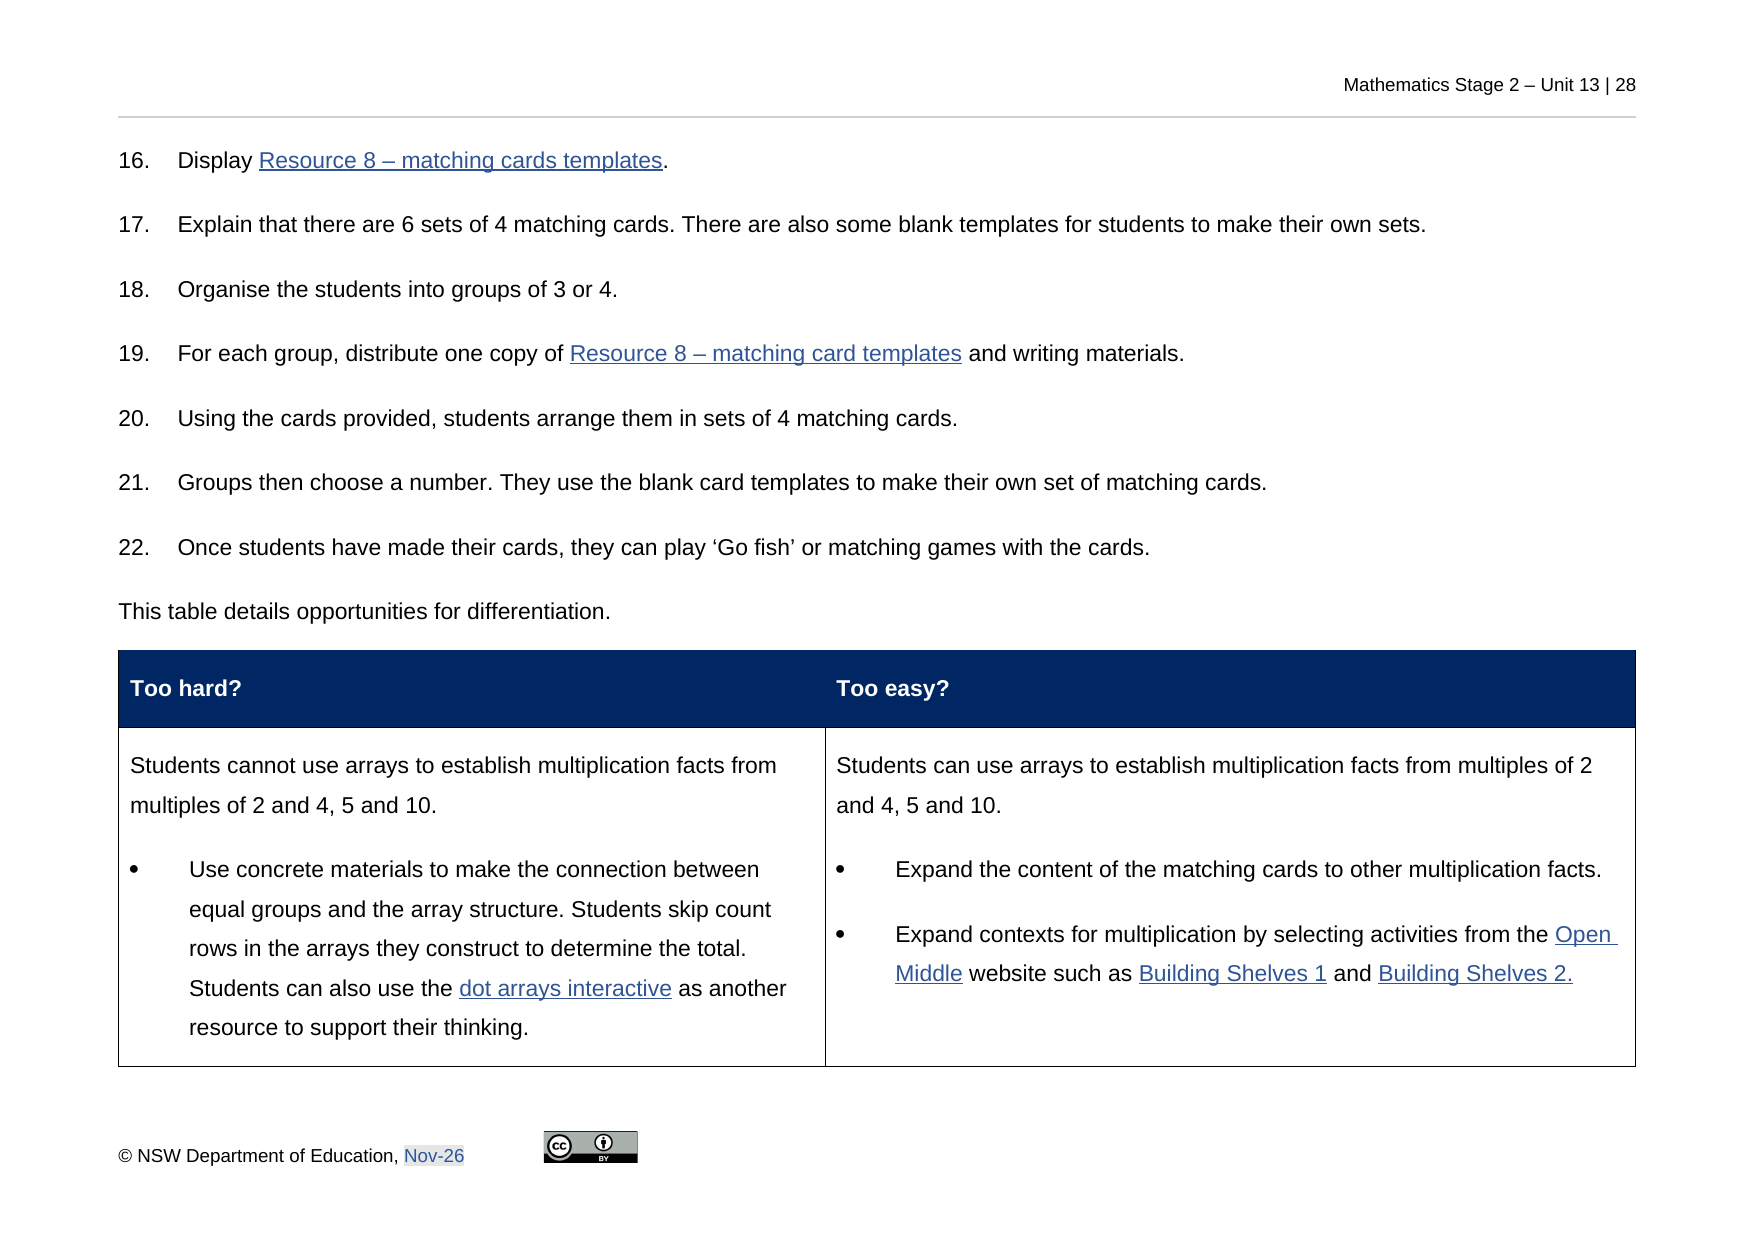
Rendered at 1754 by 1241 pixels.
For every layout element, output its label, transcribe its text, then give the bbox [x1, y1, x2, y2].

list For each group, distribute one copy of Resource 8 – matching card templates and writing materials. [118, 340, 1636, 366]
text This table details opportunities for differentiation. [118, 598, 1636, 624]
table_header Too hard? [119, 650, 825, 727]
list Once students have made their cards, they can play ‘Go fish’ or matching games with the cards. [118, 533, 1636, 560]
list Display Resource 8 – matching cards templates. [118, 147, 1636, 173]
list Organise the students into groups of 3 or 4. [118, 276, 1636, 302]
list Using the cards provided, students arrange them in sets of 4 matching cards. [118, 404, 1636, 431]
table_header Too easy? [825, 650, 1635, 727]
list Explain that there are 6 sets of 4 matching cards. There are also some blank templates for students to make their own sets. [118, 211, 1636, 237]
list Groups then choose a number. They use the blank card templates to make their own set of matching cards. [118, 469, 1636, 495]
picture [543, 1131, 638, 1163]
